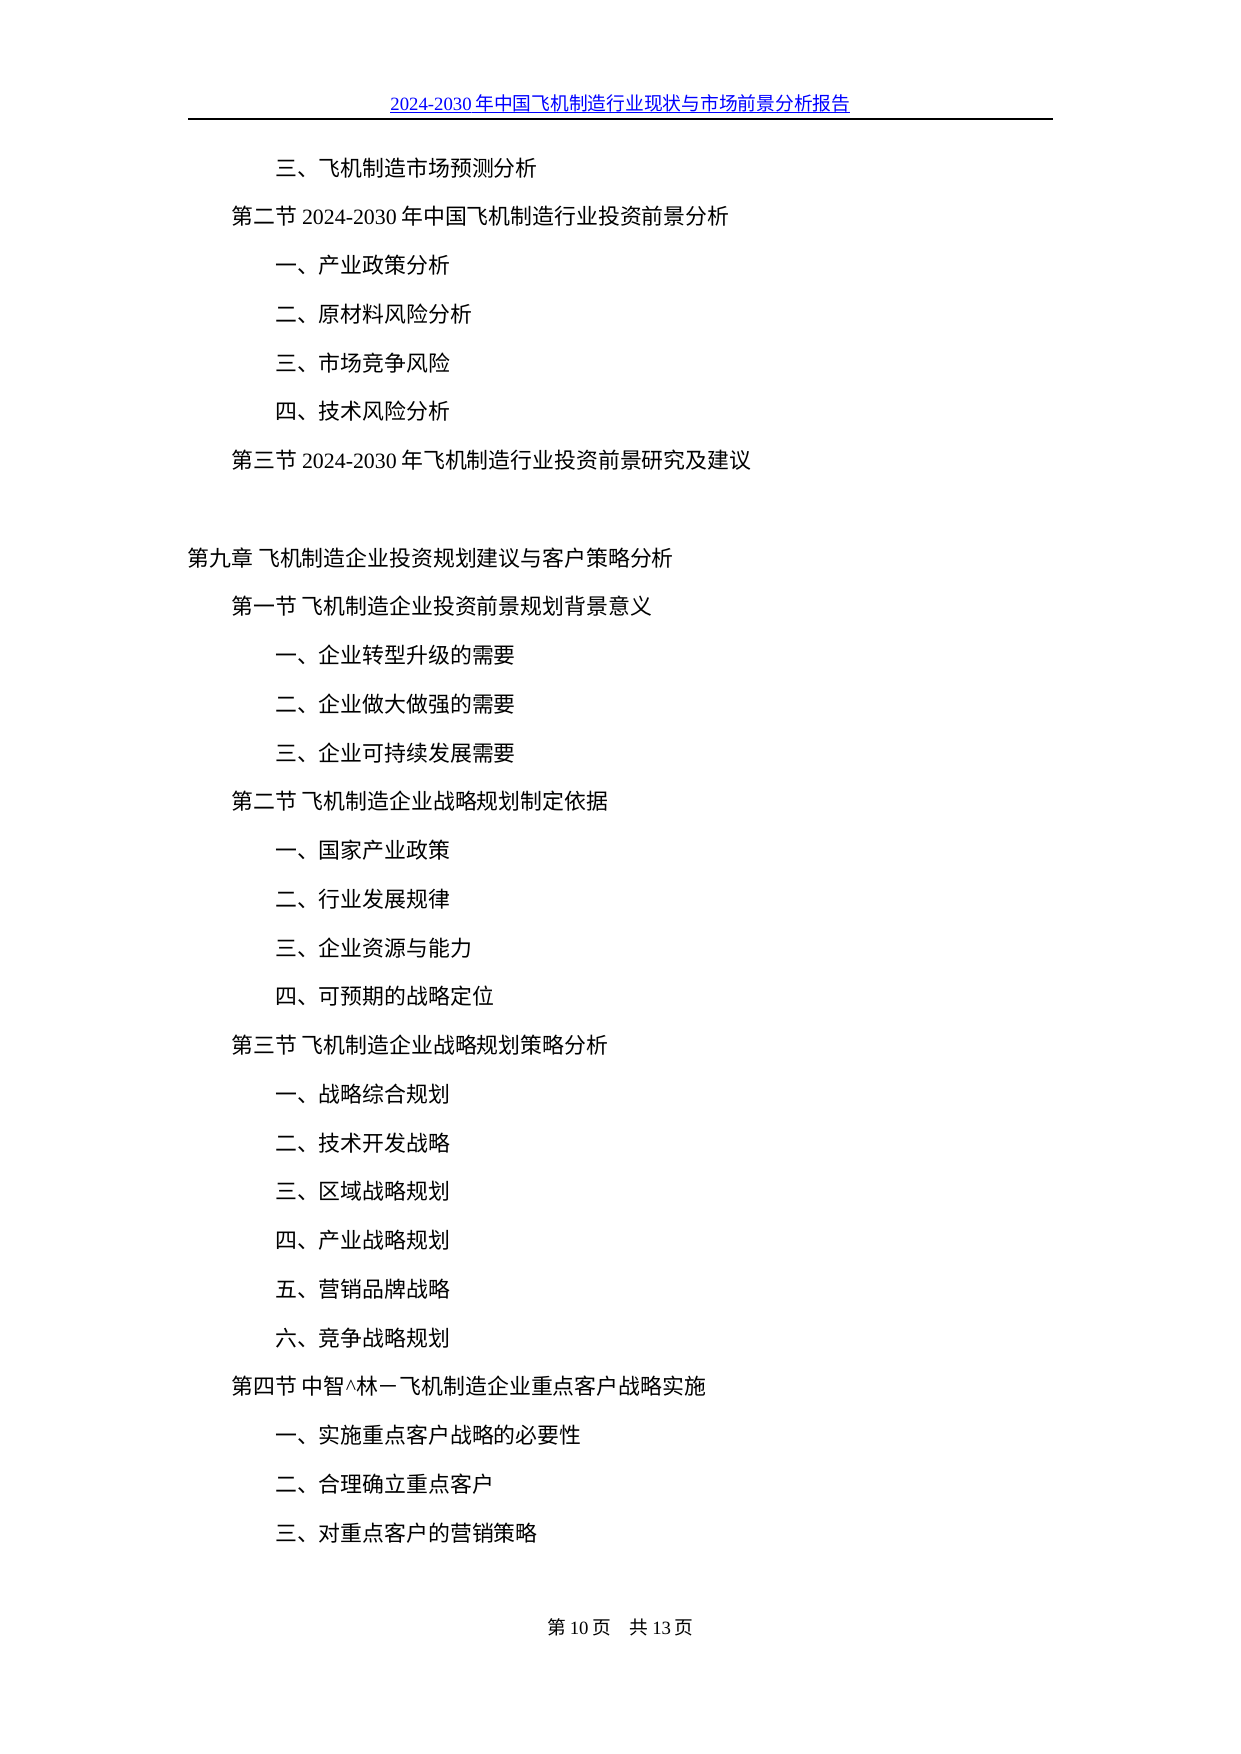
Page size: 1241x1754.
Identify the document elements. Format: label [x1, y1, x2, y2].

text [187, 150, 1053, 1548]
